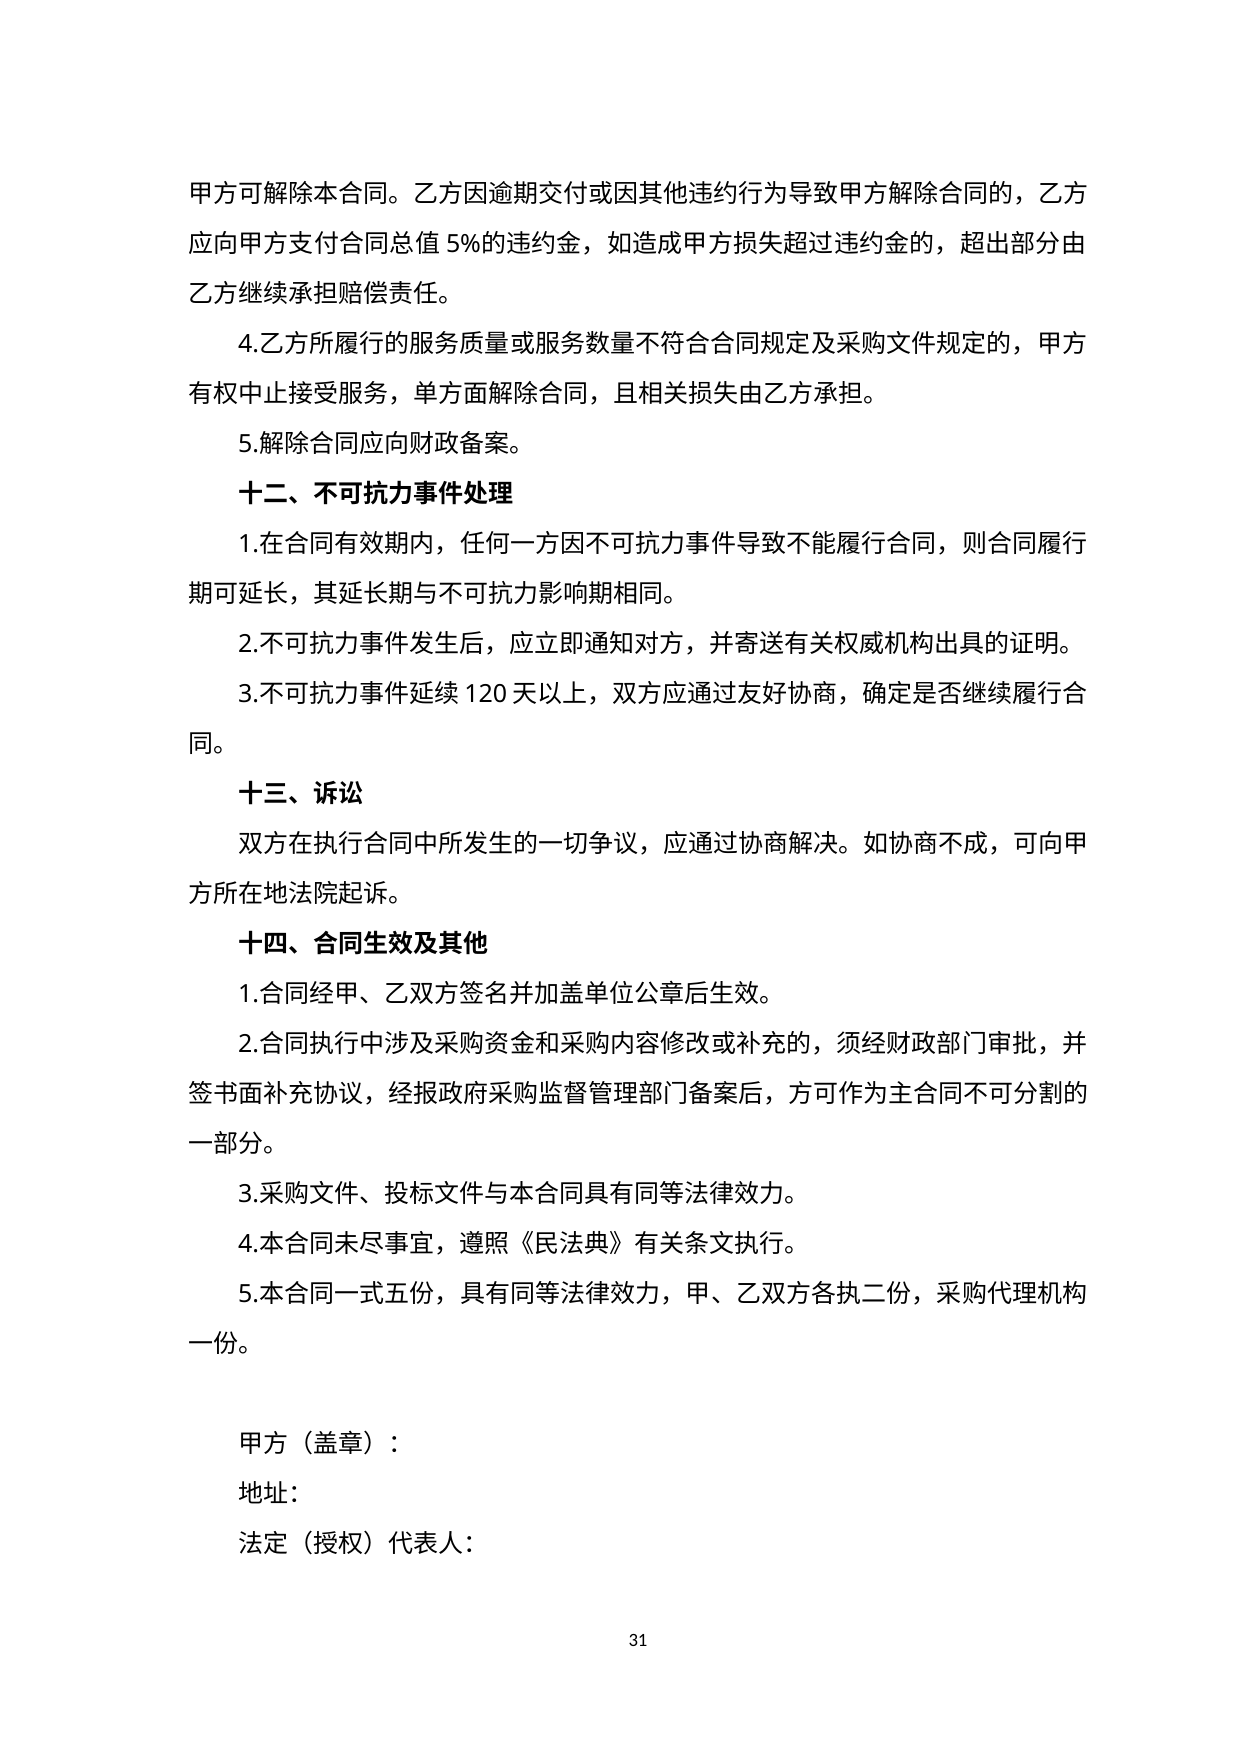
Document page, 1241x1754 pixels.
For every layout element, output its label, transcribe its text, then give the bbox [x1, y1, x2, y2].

text 双方在执行合同中所发生的一切争议，应通过协商解决。如协商不成，可向甲方所在地法院起诉。 [188, 812, 1088, 912]
text 2.合同执行中涉及采购资金和采购内容修改或补充的，须经财政部门审批，并签书面补充协议，经报政府采购监督管理部门备案后，方可作为主合同不可分割的一部分。 [188, 1012, 1088, 1162]
text 十二、不可抗力事件处理 [188, 462, 1088, 512]
text 地址： [188, 1462, 1088, 1512]
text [188, 162, 1088, 312]
text 法定（授权）代表人： [188, 1512, 1088, 1562]
text 1.在合同有效期内，任何一方因不可抗力事件导致不能履行合同，则合同履行期可延长，其延长期与不可抗力影响期相同。 [188, 512, 1088, 612]
text 3.不可抗力事件延续120天以上，双方应通过友好协商，确定是否继续履行合同。 [188, 662, 1088, 762]
text 甲方（盖章）： [188, 1412, 1088, 1462]
text 十三、诉讼 [188, 762, 1088, 812]
text 1.合同经甲、乙双方签名并加盖单位公章后生效。 [188, 962, 1088, 1012]
text 2.不可抗力事件发生后，应立即通知对方，并寄送有关权威机构出具的证明。 [188, 612, 1088, 662]
text 3.采购文件、投标文件与本合同具有同等法律效力。 [188, 1162, 1088, 1212]
text 5.解除合同应向财政备案。 [188, 412, 1088, 462]
text 4.乙方所履行的服务质量或服务数量不符合合同规定及采购文件规定的，甲方有权中止接受服务，单方面解除合同，且相关损失由乙方承担。 [188, 312, 1088, 412]
text 十四、合同生效及其他 [188, 912, 1088, 962]
text 5.本合同一式五份，具有同等法律效力，甲、乙双方各执二份，采购代理机构一份。 [188, 1262, 1088, 1362]
text 4.本合同未尽事宜，遵照《民法典》有关条文执行。 [188, 1212, 1088, 1262]
